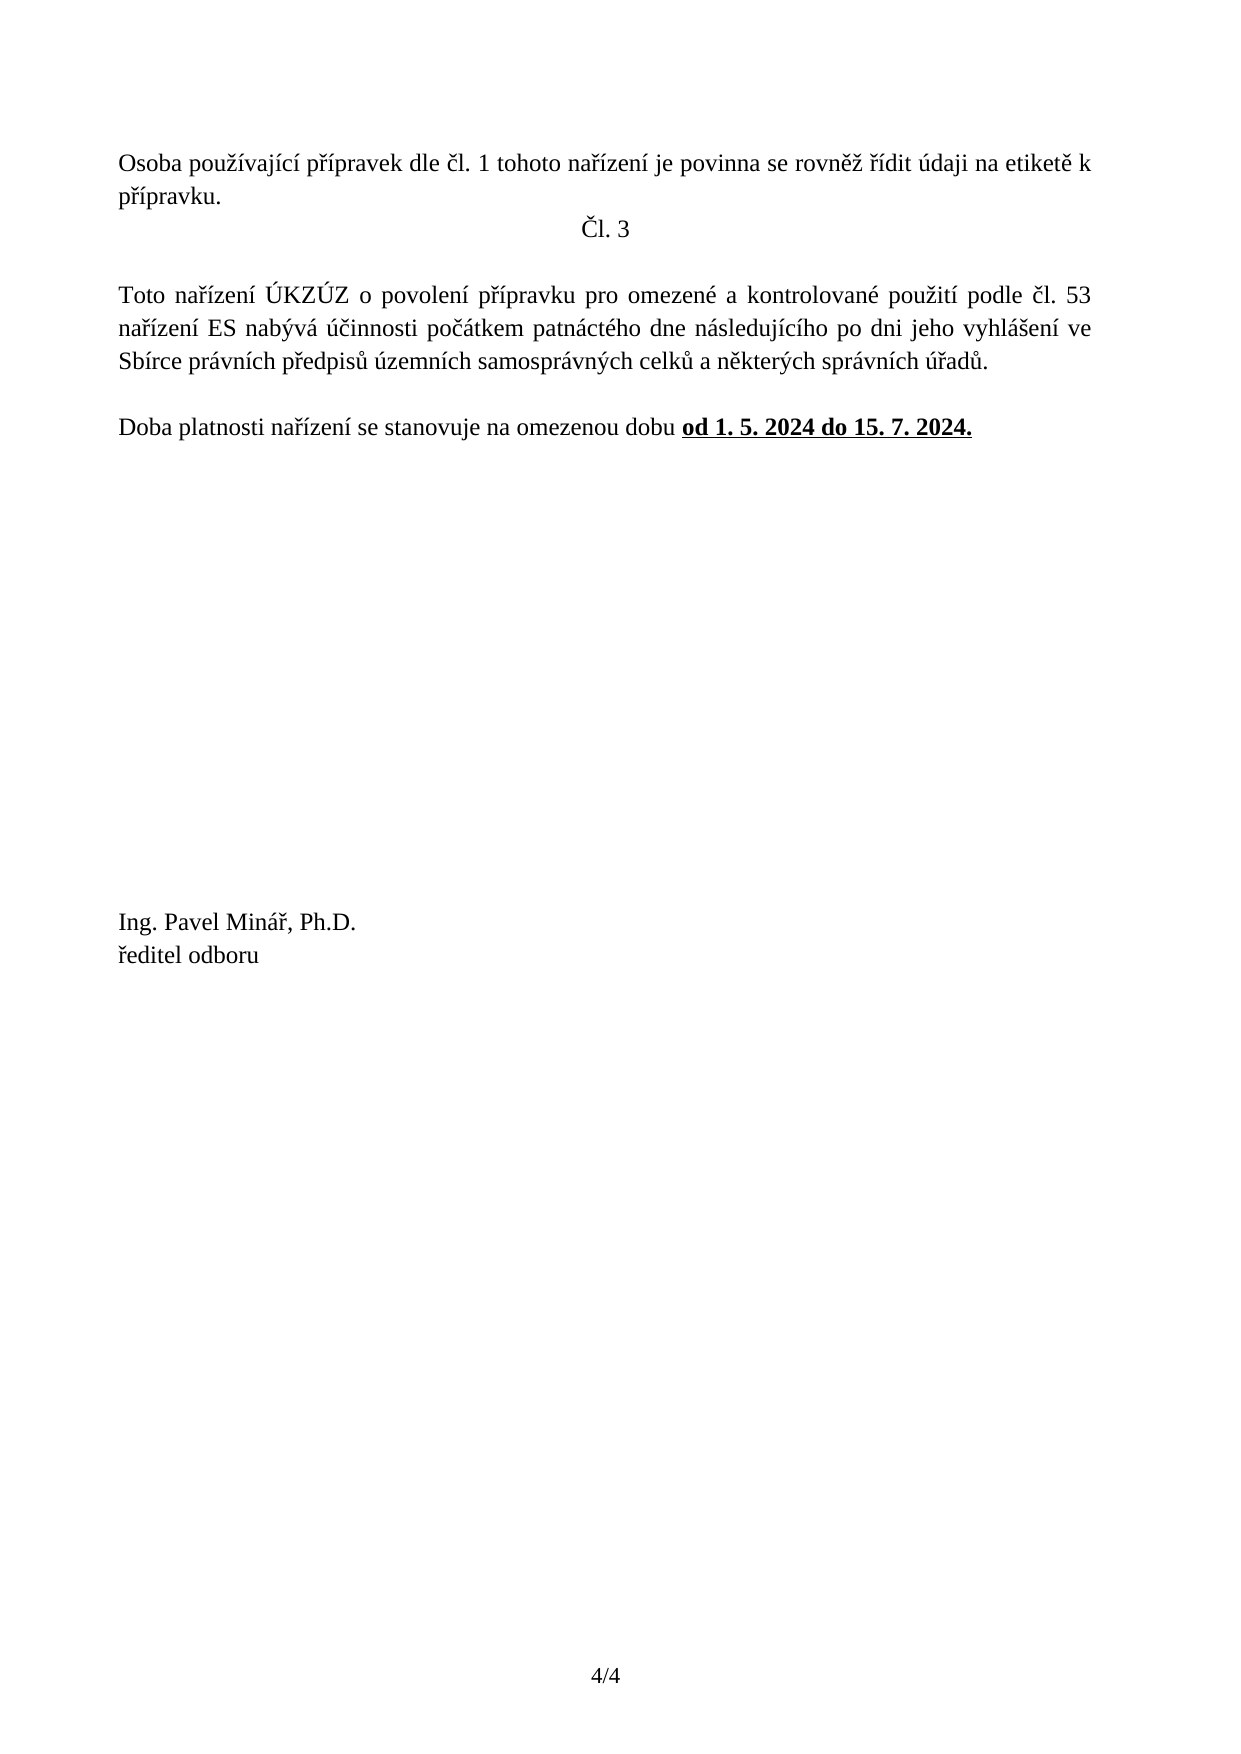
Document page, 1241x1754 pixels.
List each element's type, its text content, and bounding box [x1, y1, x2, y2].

text ředitel odboru [118, 940, 1092, 969]
text Ing. Pavel Minář, Ph.D. [118, 907, 1092, 936]
text Čl. 3 [118, 214, 1092, 242]
text Doba platnosti nařízení se stanovuje na omezenou dobu od 1. 5. 2024 do 15. 7. 2024. [118, 412, 1092, 441]
text Osoba používající přípravek dle čl. 1 tohoto nařízení je povinna se rovněž řídit údaji na etiketě k přípravku. [118, 148, 1092, 209]
text Toto nařízení ÚKZÚZ o povolení přípravku pro omezené a kontrolované použití podle čl. 53 nařízení ES nabývá účinnosti počátkem patnáctého dne následujícího po dni jeho vyhlášení ve Sbírce právních předpisů územních samosprávných celků a některých správních úřadů. [118, 280, 1092, 374]
